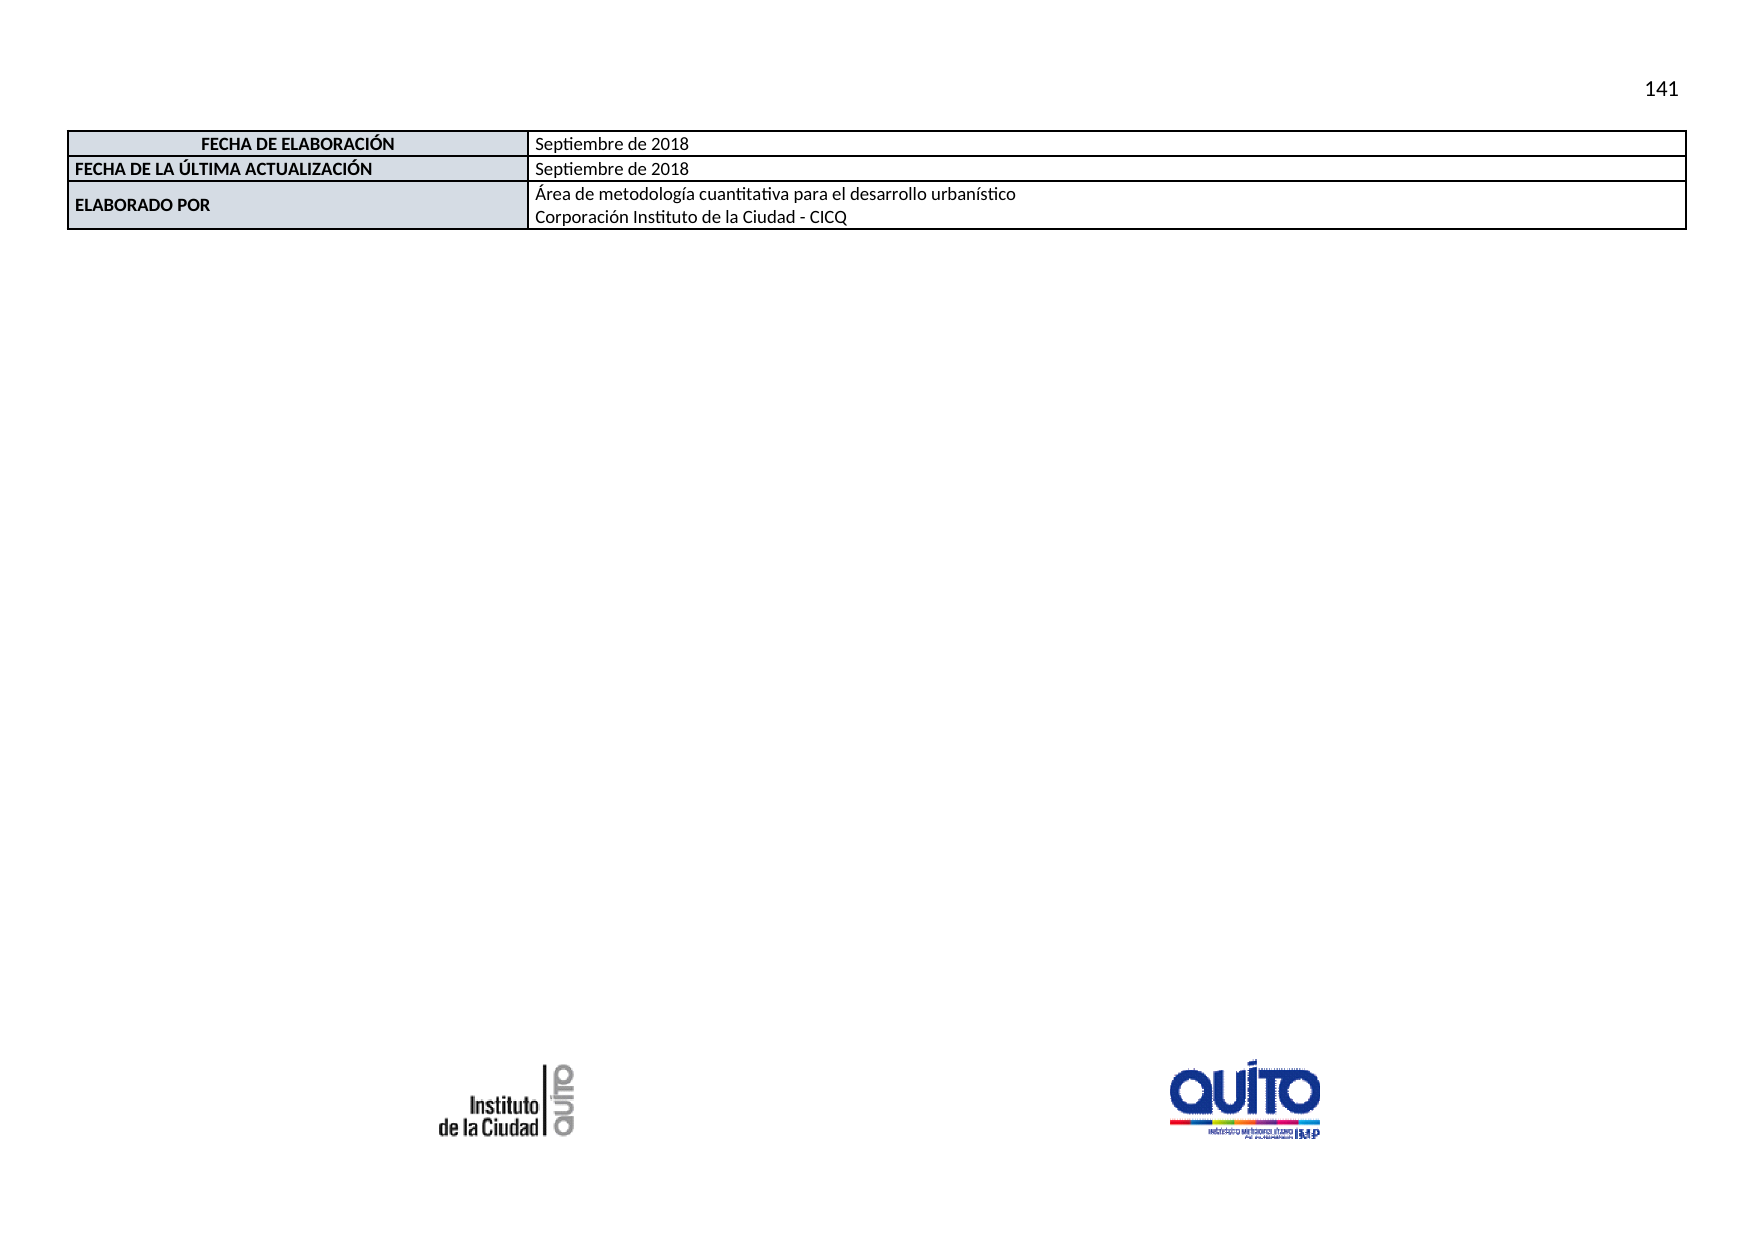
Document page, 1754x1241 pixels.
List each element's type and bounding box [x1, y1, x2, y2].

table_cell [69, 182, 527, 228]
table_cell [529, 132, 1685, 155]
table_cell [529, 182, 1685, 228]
picture [434, 1059, 577, 1139]
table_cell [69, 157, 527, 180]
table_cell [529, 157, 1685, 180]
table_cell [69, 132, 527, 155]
picture [1170, 1059, 1320, 1139]
